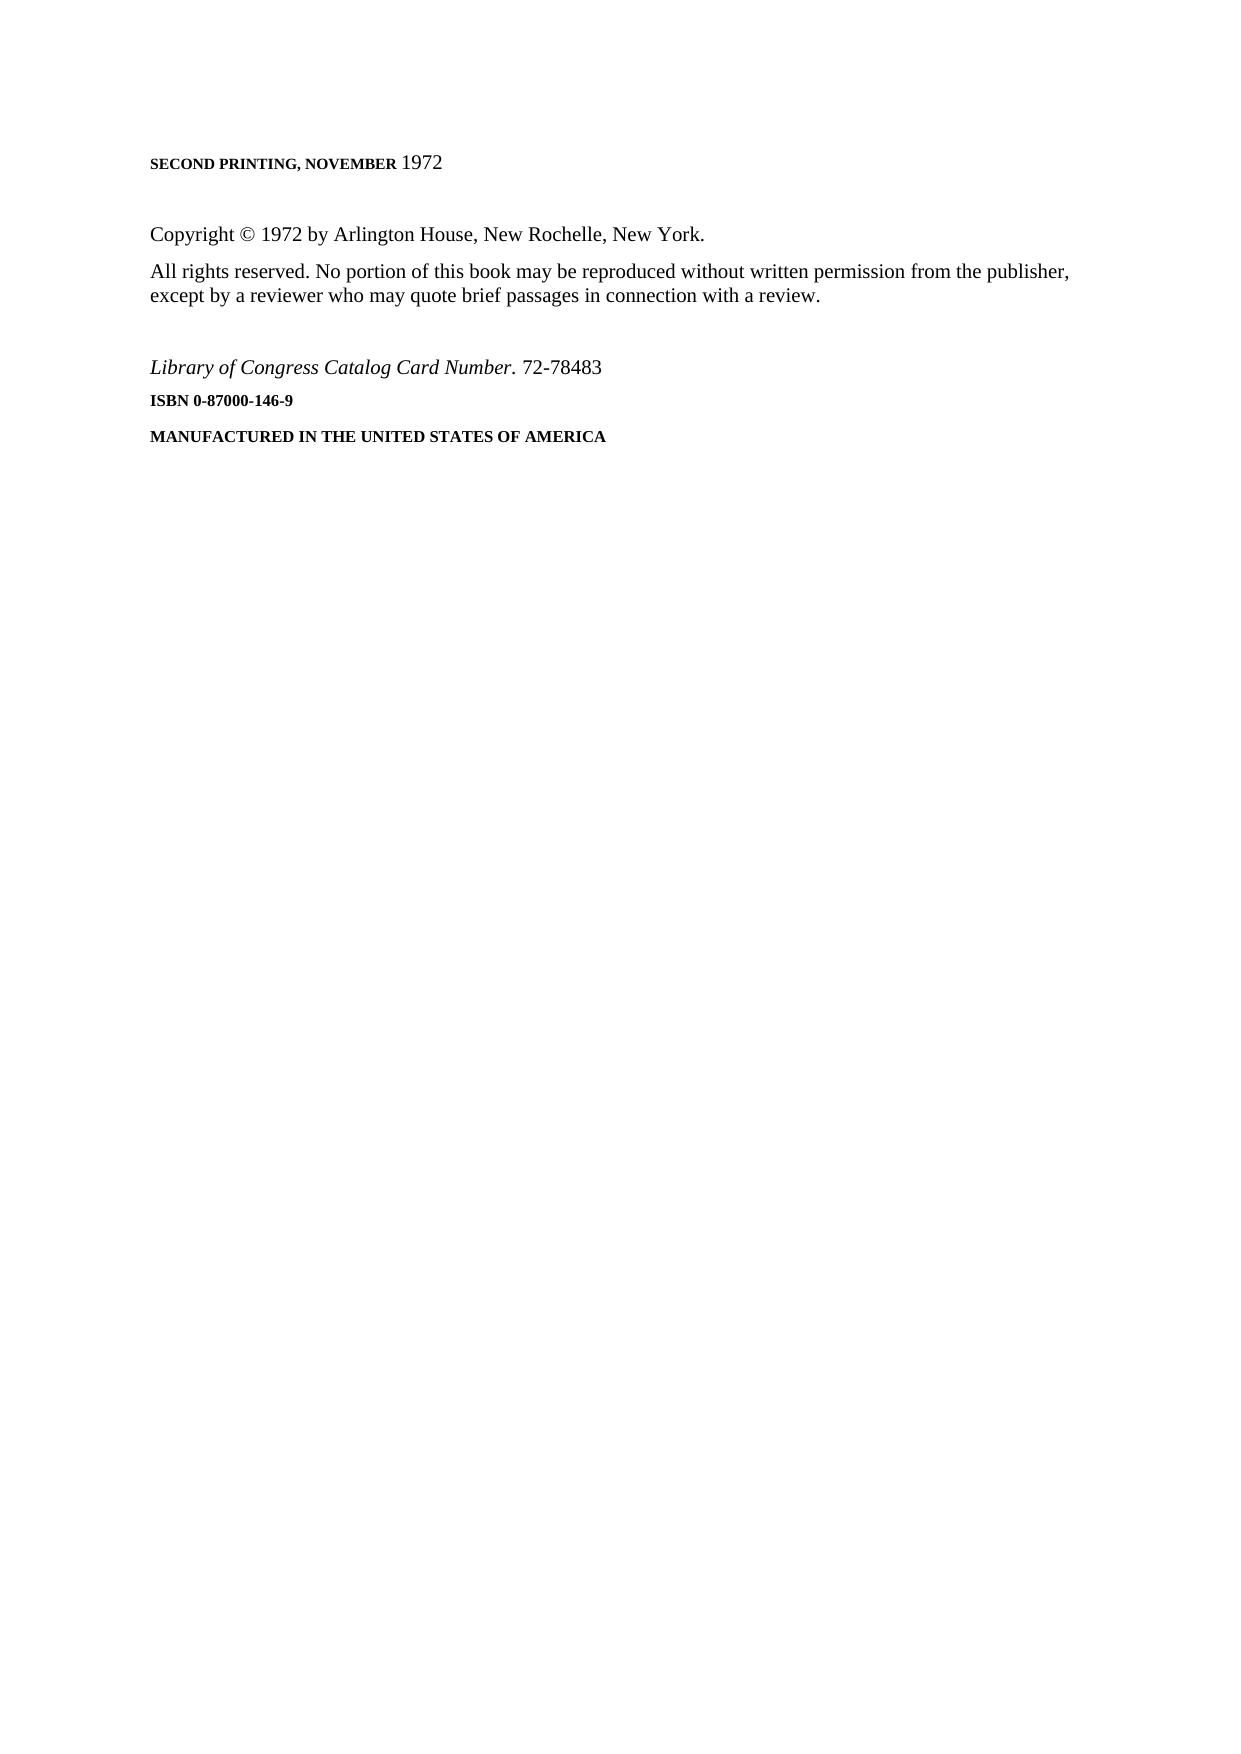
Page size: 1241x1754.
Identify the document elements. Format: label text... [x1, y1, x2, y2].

text All rights reserved. No portion of this book may be reproduced without written permission from the publisher, except by a reviewer who may quote brief passages in connection with a review. [150, 258, 1090, 307]
text MANUFACTURED IN THE UNITED STATES OF AMERICA [150, 427, 1090, 446]
text Library of Congress Catalog Card Number. 72-78483 [150, 354, 1090, 379]
text Copyright © 1972 by Arlington House, New Rochelle, New York. [150, 222, 1090, 246]
text SECOND PRINTING, NOVEMBER 1972 [150, 150, 1090, 174]
text ISBN 0-87000-146-9 [150, 391, 1090, 410]
